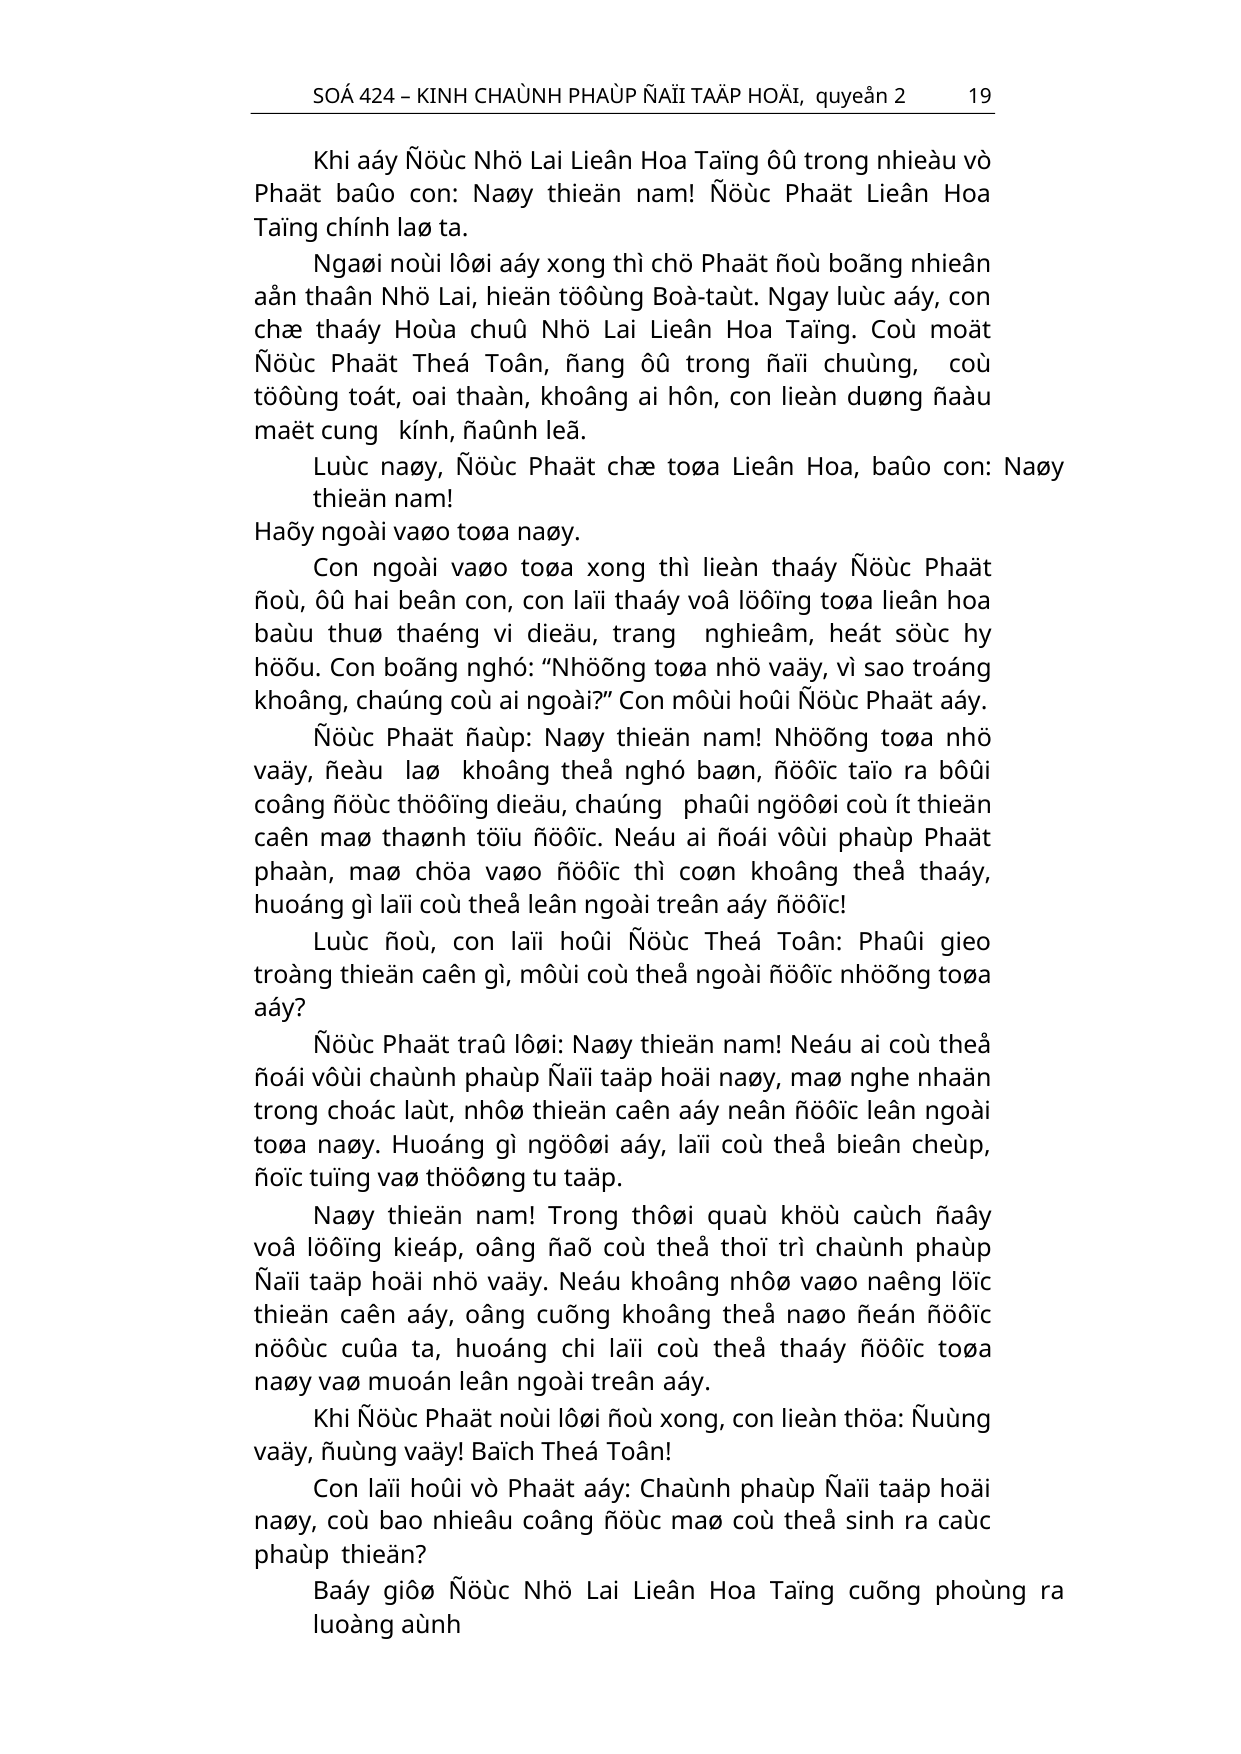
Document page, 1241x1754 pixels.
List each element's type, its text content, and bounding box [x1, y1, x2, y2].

text Con laïi hoûi vò Phaät aáy: Chaùnh phaùp Ñaïi taäp hoäi naøy, coù bao nhieâu coâng ñöùc maø coù theå sinh ra caùc phaùp thieän? [254, 1470, 992, 1571]
text Naøy thieän nam! Trong thôøi quaù khöù caùch ñaây voâ löôïng kieáp, oâng ñaõ coù theå thoï trì chaùnh phaùp Ñaïi taäp hoäi nhö vaäy. Neáu khoâng nhôø vaøo naêng löïc thieän caên aáy, oâng cuõng khoâng theå naøo ñeán ñöôïc nöôùc cuûa ta, huoáng chi laïi coù theå thaáy ñöôïc toøa naøy vaø muoán leân ngoài treân aáy. [254, 1197, 992, 1398]
text Khi aáy Ñöùc Nhö Lai Lieân Hoa Taïng ôû trong nhieàu vò Phaät baûo con: Naøy thieän nam! Ñöùc Phaät Lieân Hoa Taïng chính laø ta. [254, 143, 992, 243]
text Ngaøi noùi lôøi aáy xong thì chö Phaät ñoù boãng nhieân aån thaân Nhö Lai, hieän töôùng Boà-taùt. Ngay luùc aáy, con chæ thaáy Hoùa chuû Nhö Lai Lieân Hoa Taïng. Coù moät Ñöùc Phaät Theá Toân, ñang ôû trong ñaïi chuùng, coù töôùng toát, oai thaàn, khoâng ai hôn, con lieàn duøng ñaàu maët cung kính, ñaûnh leã. [254, 246, 992, 447]
text Baáy giôø Ñöùc Nhö Lai Lieân Hoa Taïng cuõng phoùng ra luoàng aùnh [313, 1573, 1065, 1641]
text Ñöùc Phaät traû lôøi: Naøy thieän nam! Neáu ai coù theå ñoái vôùi chaùnh phaùp Ñaïi taäp hoäi naøy, maø nghe nhaän trong choác laùt, nhôø thieän caên aáy neân ñöôïc leân ngoài toøa naøy. Huoáng gì ngöôøi aáy, laïi coù theå bieân cheùp, ñoïc tuïng vaø thöôøng tu taäp. [254, 1027, 992, 1194]
text Con ngoài vaøo toøa xong thì lieàn thaáy Ñöùc Phaät ñoù, ôû hai beân con, con laïi thaáy voâ löôïng toøa lieân hoa baùu thuø thaéng vi dieäu, trang nghieâm, heát söùc hy höõu. Con boãng nghó: “Nhöõng toøa nhö vaäy, vì sao troáng khoâng, chaúng coù ai ngoài?” Con môùi hoûi Ñöùc Phaät aáy. [254, 550, 992, 717]
text Luùc ñoù, con laïi hoûi Ñöùc Theá Toân: Phaûi gieo troàng thieän caên gì, môùi coù theå ngoài ñöôïc nhöõng toøa aáy? [254, 924, 992, 1024]
text Haõy ngoài vaøo toøa naøy. [254, 514, 1065, 547]
text Luùc naøy, Ñöùc Phaät chæ toøa Lieân Hoa, baûo con: Naøy thieän nam! [313, 450, 1065, 514]
text Khi Ñöùc Phaät noùi lôøi ñoù xong, con lieàn thöa: Ñuùng vaäy, ñuùng vaäy! Baïch Theá Toân! [254, 1401, 992, 1468]
text SOÁ 424 – KINH CHAÙNH PHAÙP ÑAÏI TAÄP HOÄI, quyeån 2 19 [313, 81, 1065, 109]
text Ñöùc Phaät ñaùp: Naøy thieän nam! Nhöõng toøa nhö vaäy, ñeàu laø khoâng theå nghó baøn, ñöôïc taïo ra bôûi coâng ñöùc thöôïng dieäu, chaúng phaûi ngöôøi coù ít thieän caên maø thaønh töïu ñöôïc. Neáu ai ñoái vôùi phaùp Phaät phaàn, maø chöa vaøo ñöôïc thì coøn khoâng theå thaáy, huoáng gì laïi coù theå leân ngoài treân aáy ñöôïc! [254, 720, 992, 921]
